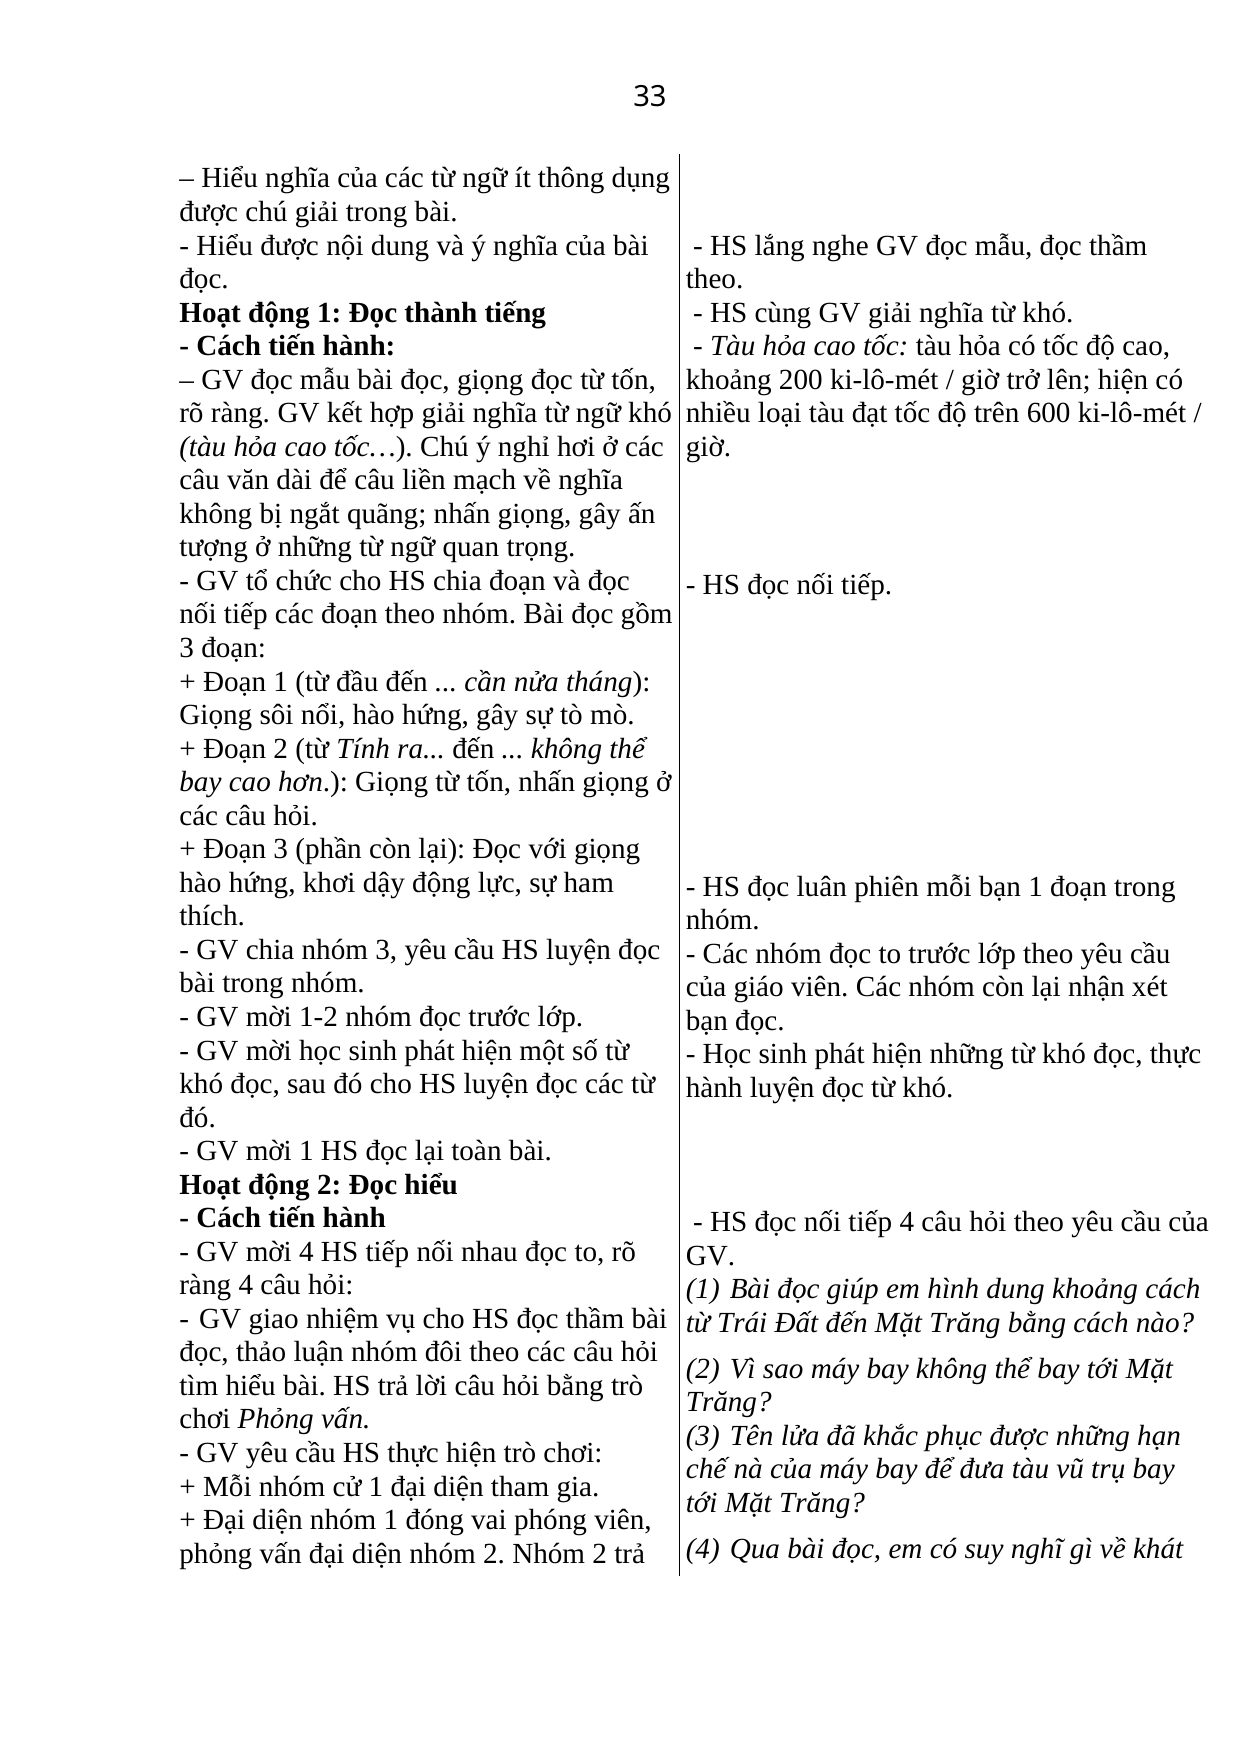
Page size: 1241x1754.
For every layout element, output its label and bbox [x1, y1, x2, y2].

table_cell [680, 154, 1210, 1576]
table_cell [179, 154, 679, 1576]
